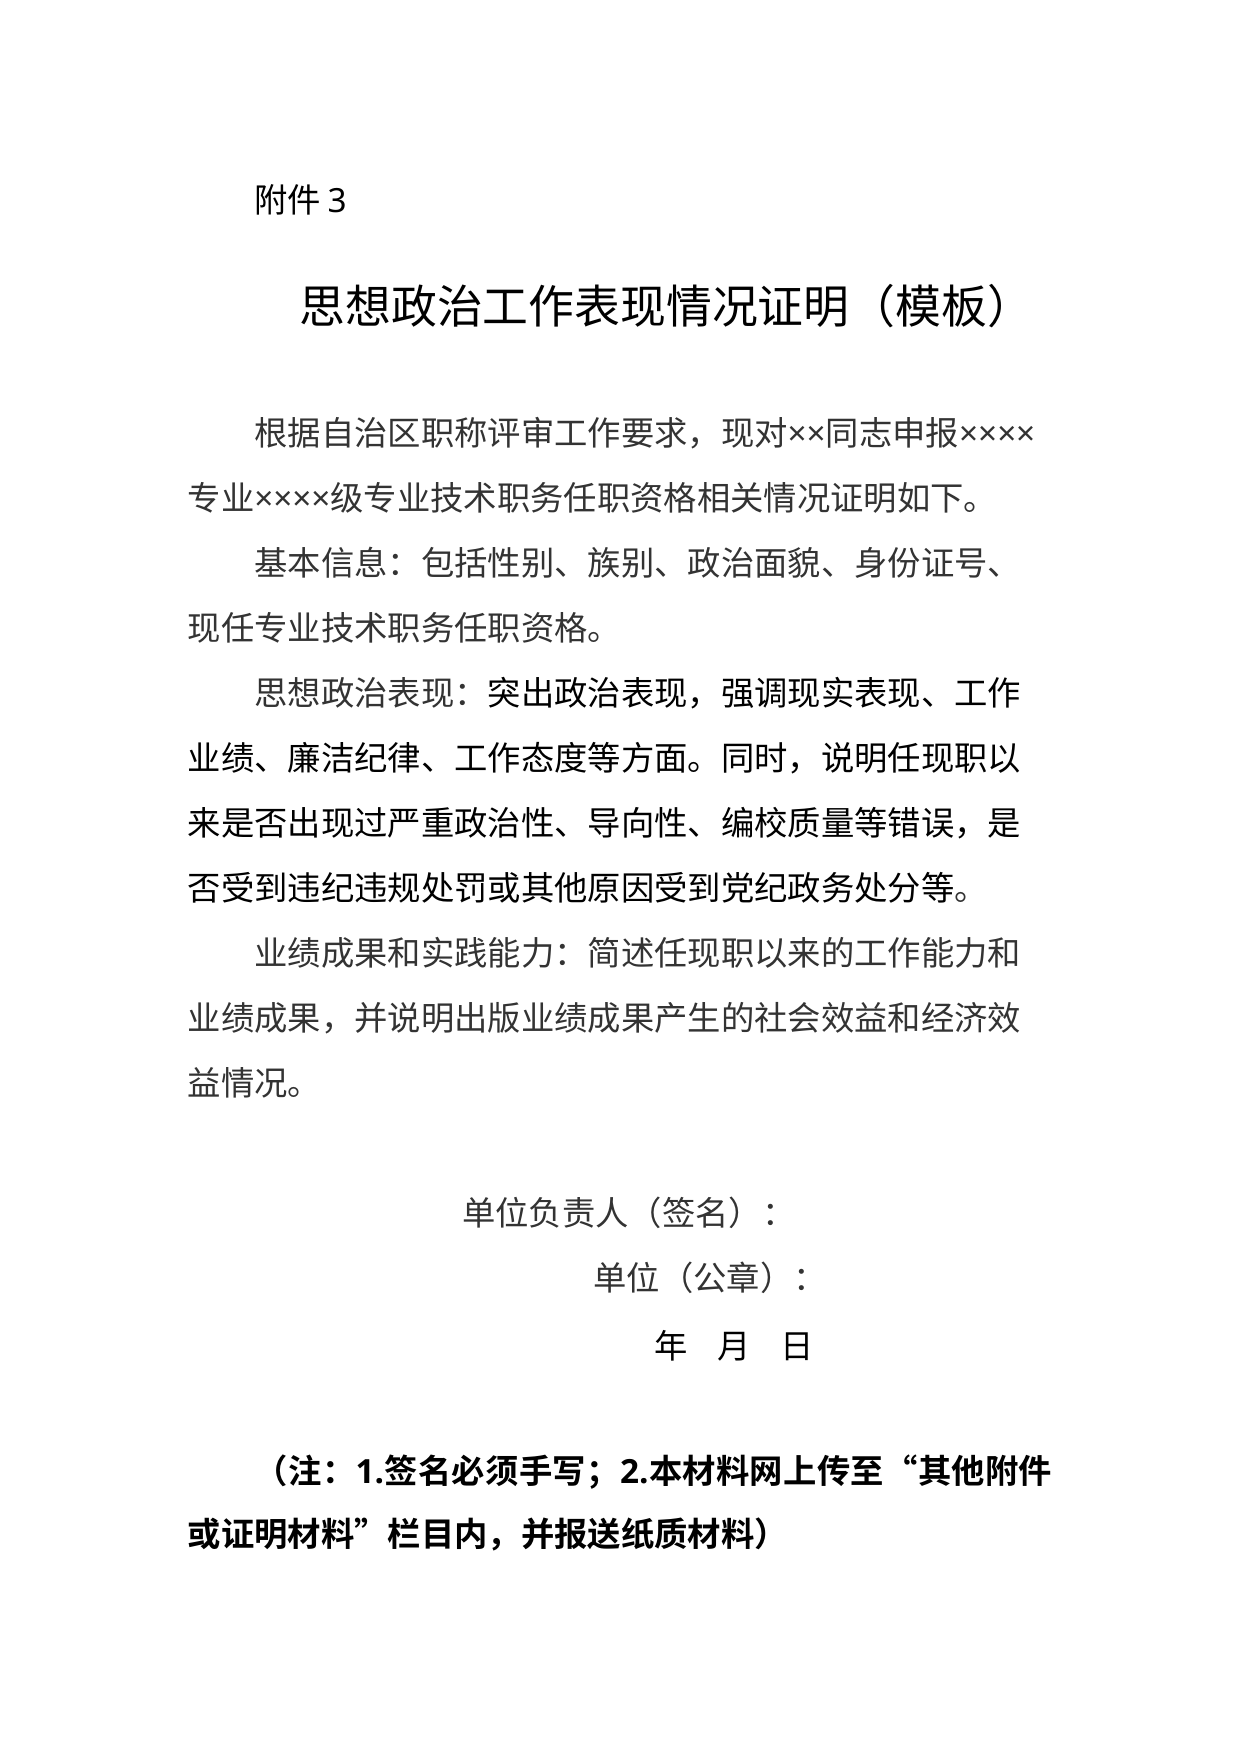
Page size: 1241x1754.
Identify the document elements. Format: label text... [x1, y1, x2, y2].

text 年 月 日 [187, 1309, 1053, 1371]
text 附件3 [187, 162, 1053, 224]
text 思想政治表现：突出政治表现，强调现实表现、工作业绩、廉洁纪律、工作态度等方面。同时，说明任现职以来是否出现过严重政治性、导向性、编校质量等错误，是否受到违纪违规处罚或其他原因受到党纪政务处分等。 [187, 659, 1053, 919]
text 单位负责人（签名）： [187, 1179, 1053, 1244]
text 业绩成果和实践能力：简述任现职以来的工作能力和业绩成果，并说明出版业绩成果产生的社会效益和经济效益情况。 [187, 919, 1053, 1114]
text 单位（公章）： [187, 1244, 1053, 1309]
text 基本信息：包括性别、族别、政治面貌、身份证号、现任专业技术职务任职资格。 [187, 529, 1053, 659]
text （注：1.签名必须手写；2.本材料网上传至“其他附件或证明材料”栏目内，并报送纸质材料） [187, 1434, 1053, 1559]
text 根据自治区职称评审工作要求，现对××同志申报××××专业××××级专业技术职务任职资格相关情况证明如下。 [187, 399, 1053, 529]
text 思想政治工作表现情况证明（模板） [187, 274, 1053, 336]
